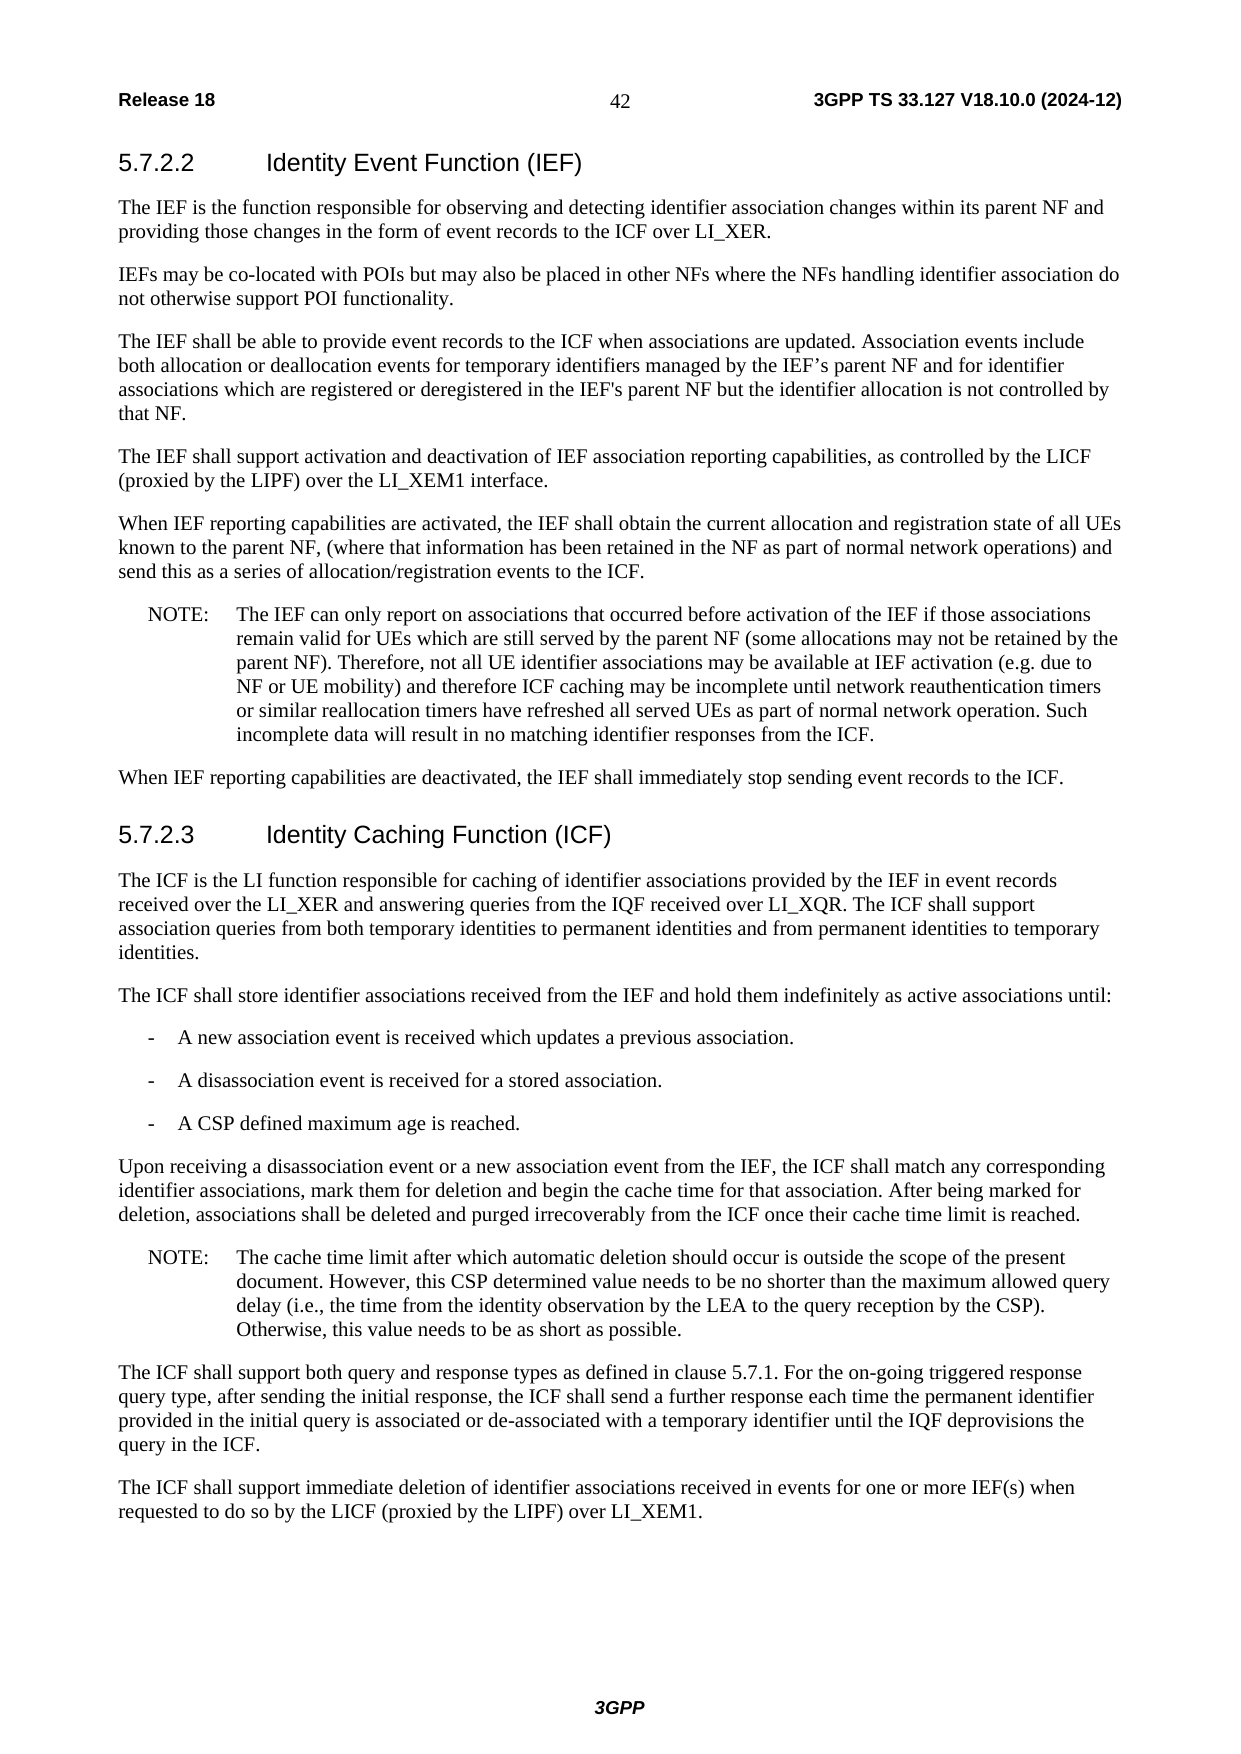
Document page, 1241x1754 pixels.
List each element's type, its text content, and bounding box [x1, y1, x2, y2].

text When IEF reporting capabilities are activated, the IEF shall obtain the current allocation and registration state of all UEs known to the parent NF, (where that information has been retained in the NF as part of normal network operations) and send this as a series of allocation/registration events to the ICF. [118, 511, 1122, 583]
text - A disassociation event is received for a stored association. [148, 1068, 1122, 1092]
text The ICF shall support both query and response types as defined in clause 5.7.1. For the on-going triggered response query type, after sending the initial response, the ICF shall send a further response each time the permanent identifier provided in the initial query is associated or de-associated with a temporary identifier until the IQF deprovisions the query in the ICF. [118, 1360, 1122, 1456]
text The IEF is the function responsible for observing and detecting identifier association changes within its parent NF and providing those changes in the form of event records to the ICF over LI_XER. [118, 195, 1122, 243]
text NOTE: The cache time limit after which automatic deletion should occur is outside the scope of the present document. However, this CSP determined value needs to be no shorter than the maximum allowed query delay (i.e., the time from the identity observation by the LEA to the query reception by the CSP). Otherwise, this value needs to be as short as possible. [148, 1245, 1122, 1341]
text The ICF shall support immediate deletion of identifier associations received in events for one or more IEF(s) when requested to do so by the LICF (proxied by the LIPF) over LI_XEM1. [118, 1475, 1122, 1523]
subtitle 5.7.2.2 Identity Event Function (IEF) [118, 147, 1122, 176]
text - A new association event is received which updates a previous association. [148, 1025, 1122, 1049]
text The ICF is the LI function responsible for caching of identifier associations provided by the IEF in event records received over the LI_XER and answering queries from the IQF received over LI_XQR. The ICF shall support association queries from both temporary identities to permanent identities and from permanent identities to temporary identities. [118, 867, 1122, 964]
text Upon receiving a disassociation event or a new association event from the IEF, the ICF shall match any corresponding identifier associations, mark them for deletion and begin the cache time for that association. After being marked for deletion, associations shall be deleted and purged irrecoverably from the ICF once their cache time limit is reached. [118, 1154, 1122, 1226]
text The ICF shall store identifier associations received from the IEF and hold them indefinitely as active associations until: [118, 982, 1122, 1007]
text When IEF reporting capabilities are deactivated, the IEF shall immediately stop sending event records to the ICF. [118, 765, 1122, 789]
text The IEF shall support activation and deactivation of IEF association reporting capabilities, as controlled by the LICF (proxied by the LIPF) over the LI_XEM1 interface. [118, 444, 1122, 492]
text IEFs may be co-located with POIs but may also be placed in other NFs where the NFs handling identifier association do not otherwise support POI functionality. [118, 262, 1122, 310]
text - A CSP defined maximum age is reached. [148, 1111, 1122, 1135]
text NOTE: The IEF can only report on associations that occurred before activation of the IEF if those associations remain valid for UEs which are still served by the parent NF (some allocations may not be retained by the parent NF). Therefore, not all UE identifier associations may be available at IEF activation (e.g. due to NF or UE mobility) and therefore ICF caching may be incomplete until network reauthentication timers or similar reallocation timers have refreshed all served UEs as part of normal network operation. Such incomplete data will result in no matching identifier responses from the ICF. [148, 602, 1122, 746]
subtitle 5.7.2.3 Identity Caching Function (ICF) [118, 820, 1122, 849]
text The IEF shall be able to provide event records to the ICF when associations are updated. Association events include both allocation or deallocation events for temporary identifiers managed by the IEF’s parent NF and for identifier associations which are registered or deregistered in the IEF's parent NF but the identifier allocation is not controlled by that NF. [118, 329, 1122, 425]
